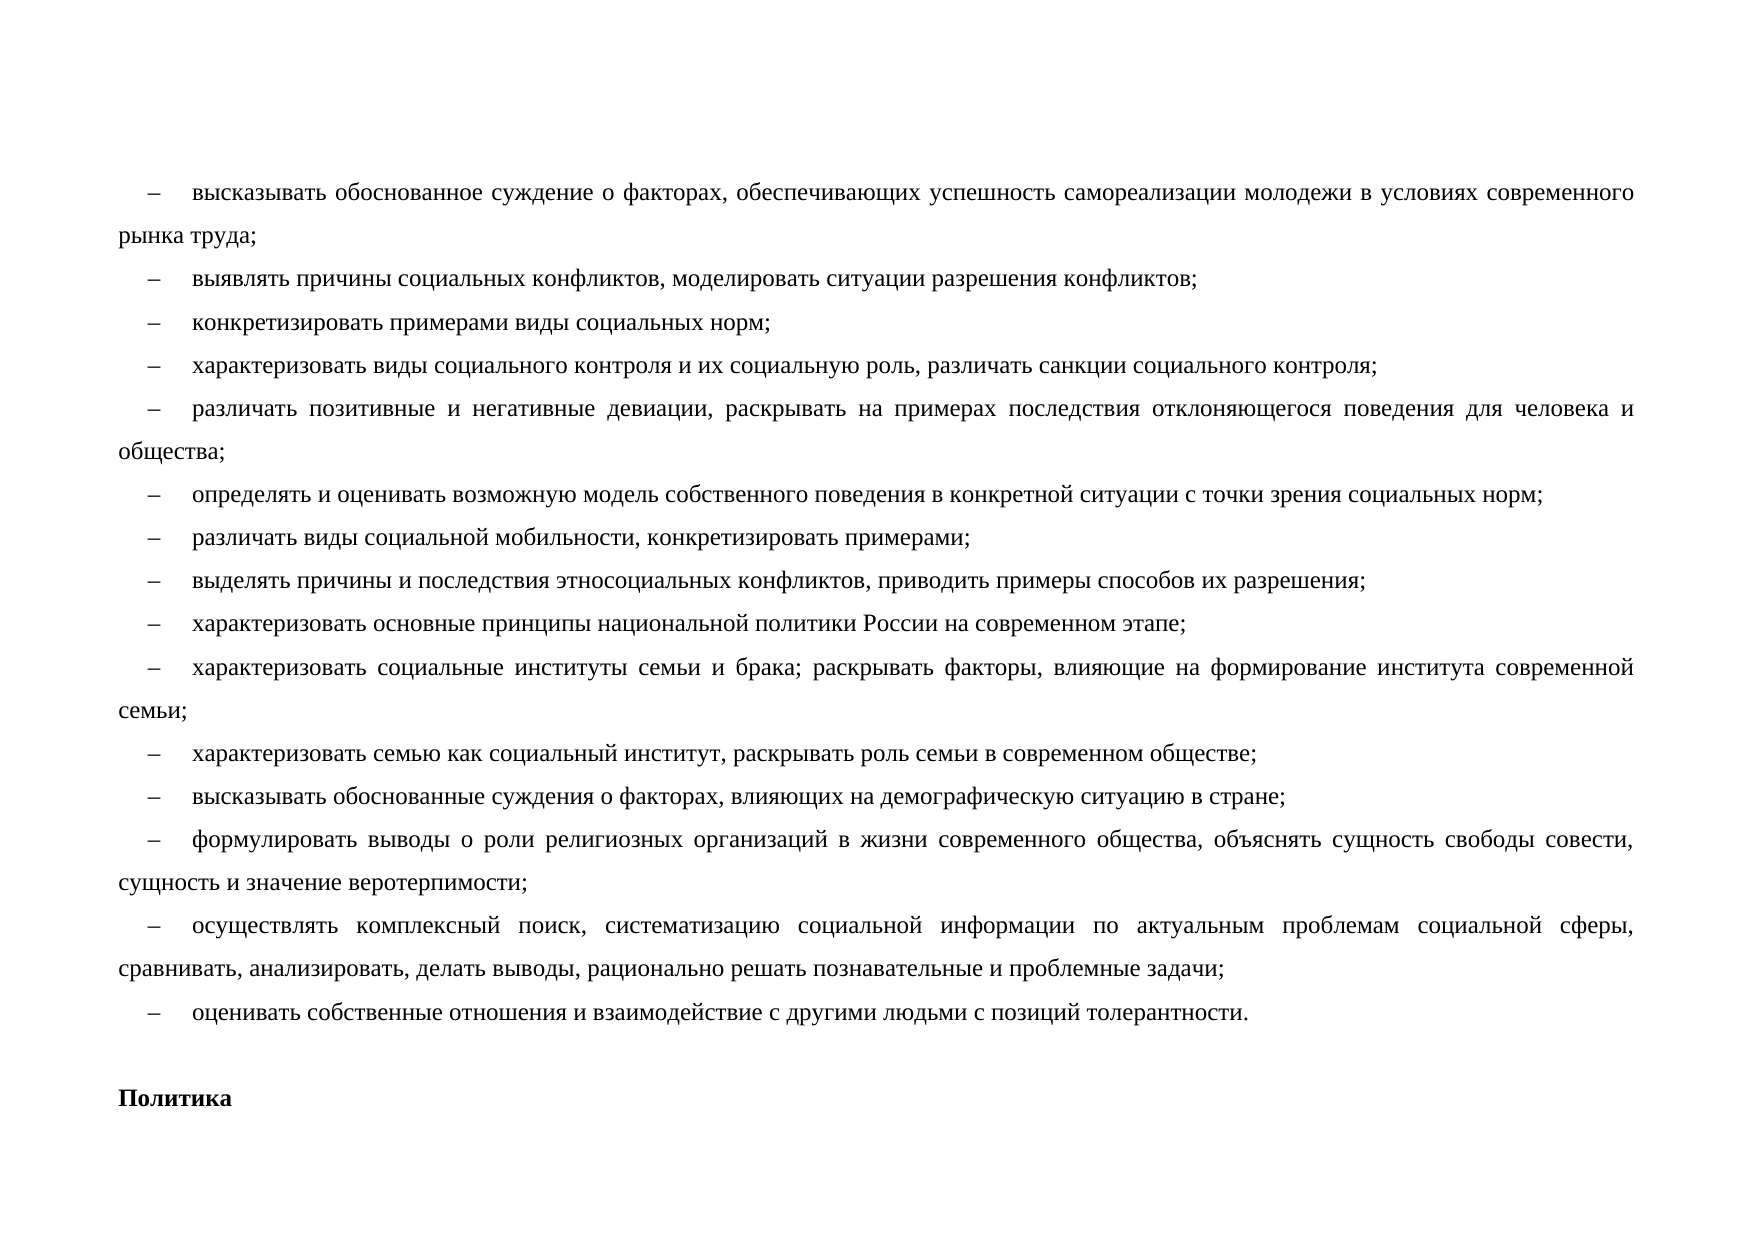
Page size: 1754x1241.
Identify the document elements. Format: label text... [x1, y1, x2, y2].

text различать позитивные и негативные девиации, раскрывать на примерах последствия отклоняющегося поведения для человека и общества; [118, 393, 1636, 465]
text конкретизировать примерами виды социальных норм; [118, 307, 1636, 335]
text формулировать выводы о роли религиозных организаций в жизни современного общества, объяснять сущность свободы совести, сущность и значение веротерпимости; [118, 824, 1636, 896]
text Политика [118, 1083, 1636, 1112]
text осуществлять комплексный поиск, систематизацию социальной информации по актуальным проблемам социальной сферы, сравнивать, анализировать, делать выводы, рационально решать познавательные и проблемные задачи; [118, 910, 1636, 982]
text характеризовать основные принципы национальной политики России на современном этапе; [118, 608, 1636, 637]
text высказывать обоснованные суждения о факторах, влияющих на демографическую ситуацию в стране; [118, 781, 1636, 810]
text характеризовать виды социального контроля и их социальную роль, различать санкции социального контроля; [118, 350, 1636, 378]
text определять и оценивать возможную модель собственного поведения в конкретной ситуации с точки зрения социальных норм; [118, 479, 1636, 508]
text выделять причины и последствия этносоциальных конфликтов, приводить примеры способов их разрешения; [118, 565, 1636, 594]
text высказывать обоснованное суждение о факторах, обеспечивающих успешность самореализации молодежи в условиях современного рынка труда; [118, 177, 1636, 249]
text выявлять причины социальных конфликтов, моделировать ситуации разрешения конфликтов; [118, 263, 1636, 292]
text характеризовать социальные институты семьи и брака; раскрывать факторы, влияющие на формирование института современной семьи; [118, 652, 1636, 723]
text оценивать собственные отношения и взаимодействие с другими людьми с позиций толерантности. [118, 997, 1636, 1025]
text различать виды социальной мобильности, конкретизировать примерами; [118, 522, 1636, 551]
text характеризовать семью как социальный институт, раскрывать роль семьи в современном обществе; [118, 738, 1636, 767]
